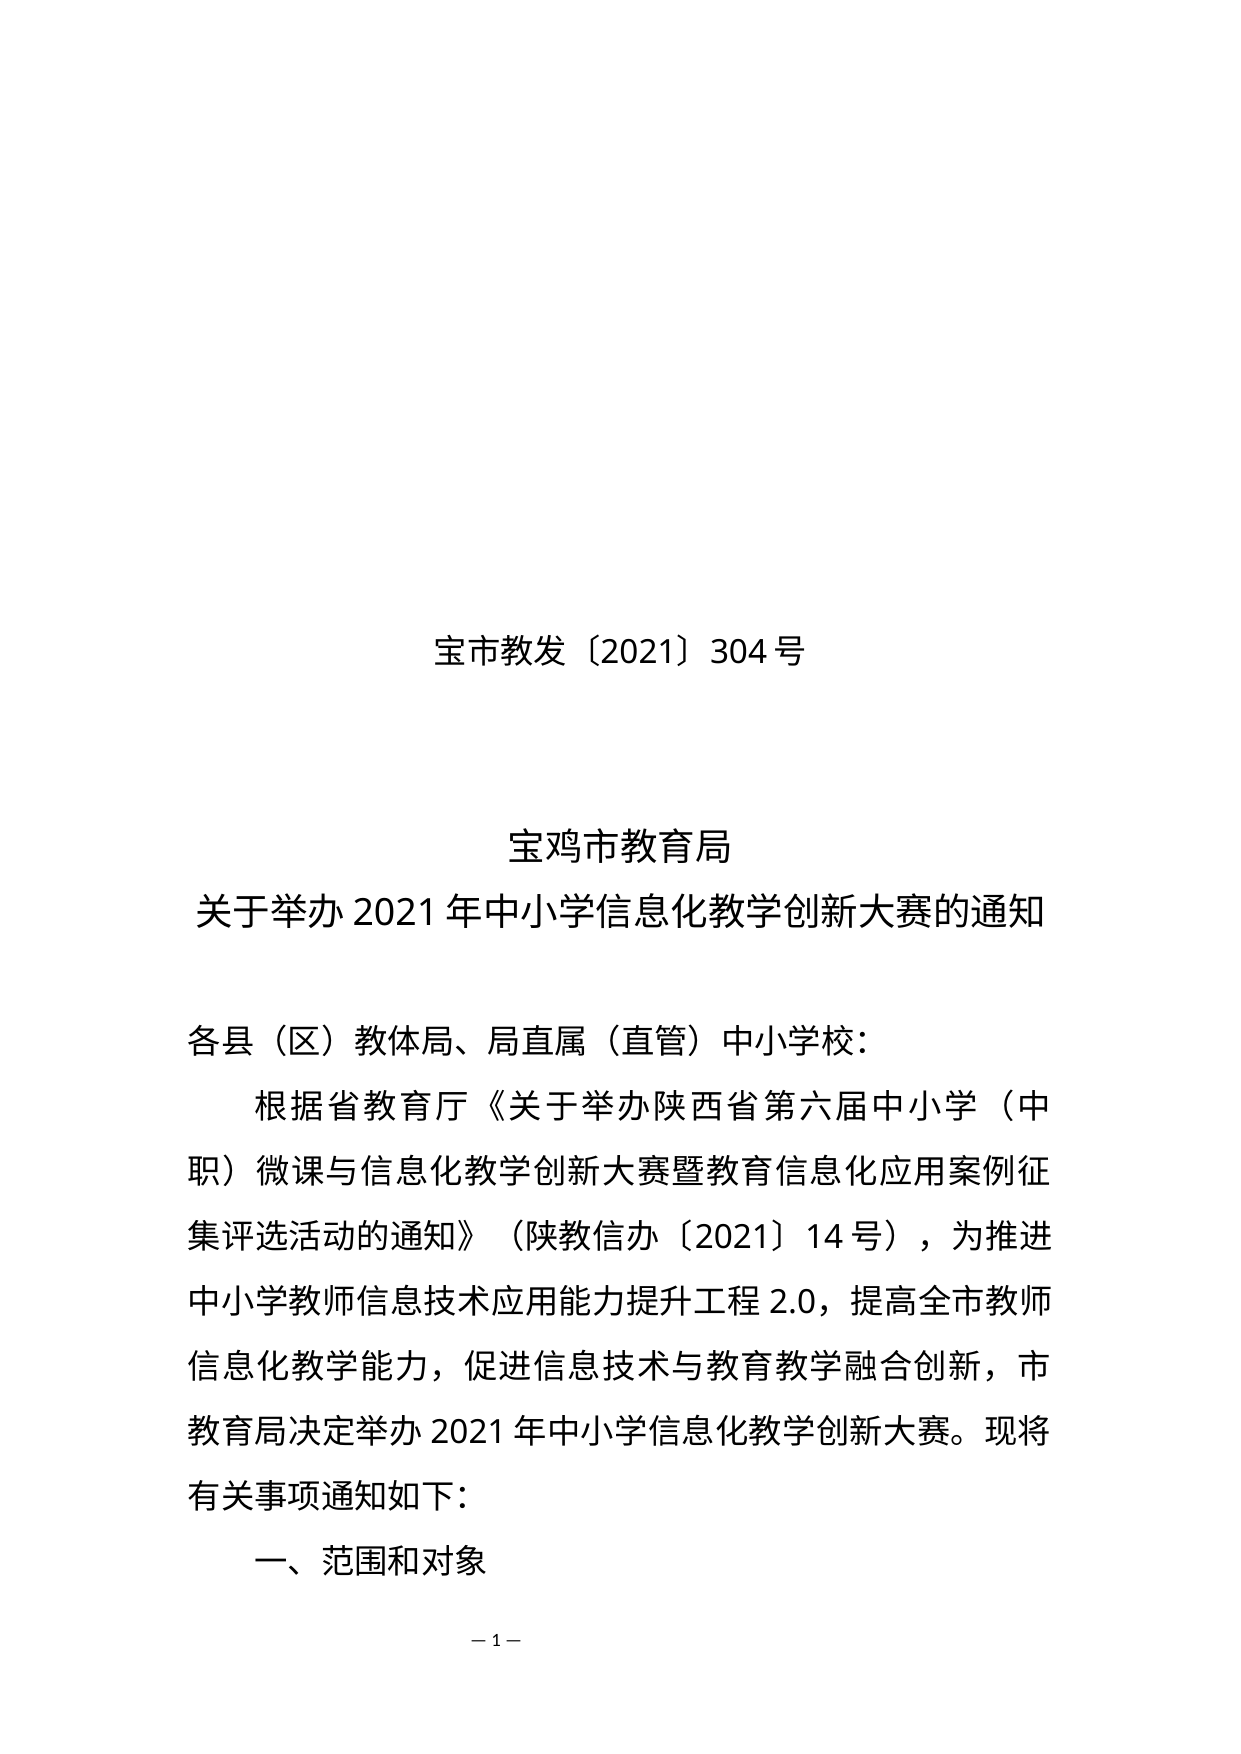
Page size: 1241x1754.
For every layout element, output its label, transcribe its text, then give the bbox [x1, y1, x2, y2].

text 宝市教发〔2021〕304号 [187, 617, 1053, 682]
text 各县（区）教体局、局直属（直管）中小学校： [187, 1007, 1053, 1072]
text 一、范围和对象 [187, 1527, 1053, 1592]
text 宝鸡市教育局 [187, 812, 1053, 877]
text 关于举办2021年中小学信息化教学创新大赛的通知 [187, 877, 1053, 942]
text 根据省教育厅《关于举办陕西省第六届中小学（中职）微课与信息化教学创新大赛暨教育信息化应用案例征集评选活动的通知》（陕教信办〔2021〕14号），为推进中小学教师信息技术应用能力提升工程2.0，提高全市教师信息化教学能力，促进信息技术与教育教学融合创新，市教育局决定举办2021年中小学信息化教学创新大赛。现将有关事项通知如下： [187, 1072, 1053, 1527]
